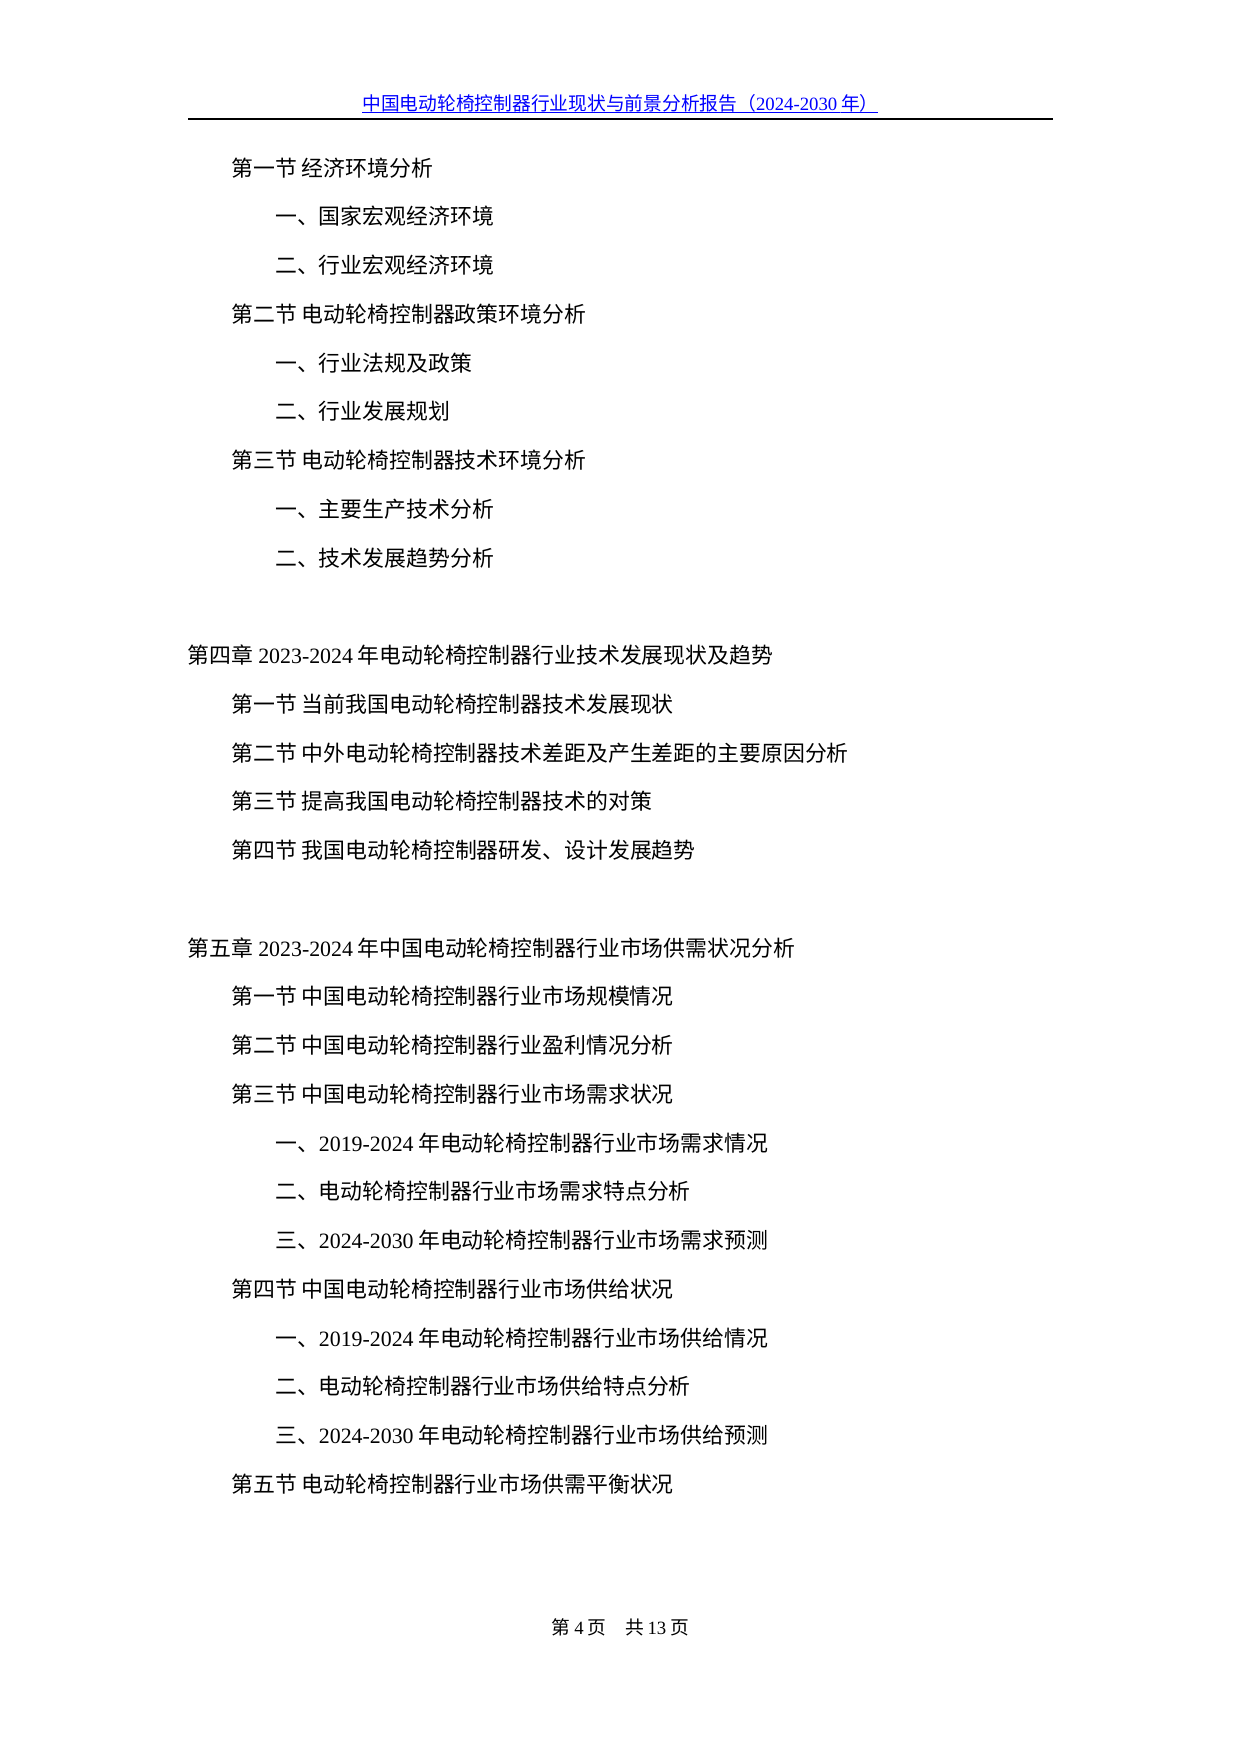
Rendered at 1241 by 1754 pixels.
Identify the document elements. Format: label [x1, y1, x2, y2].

text [187, 150, 1053, 1499]
